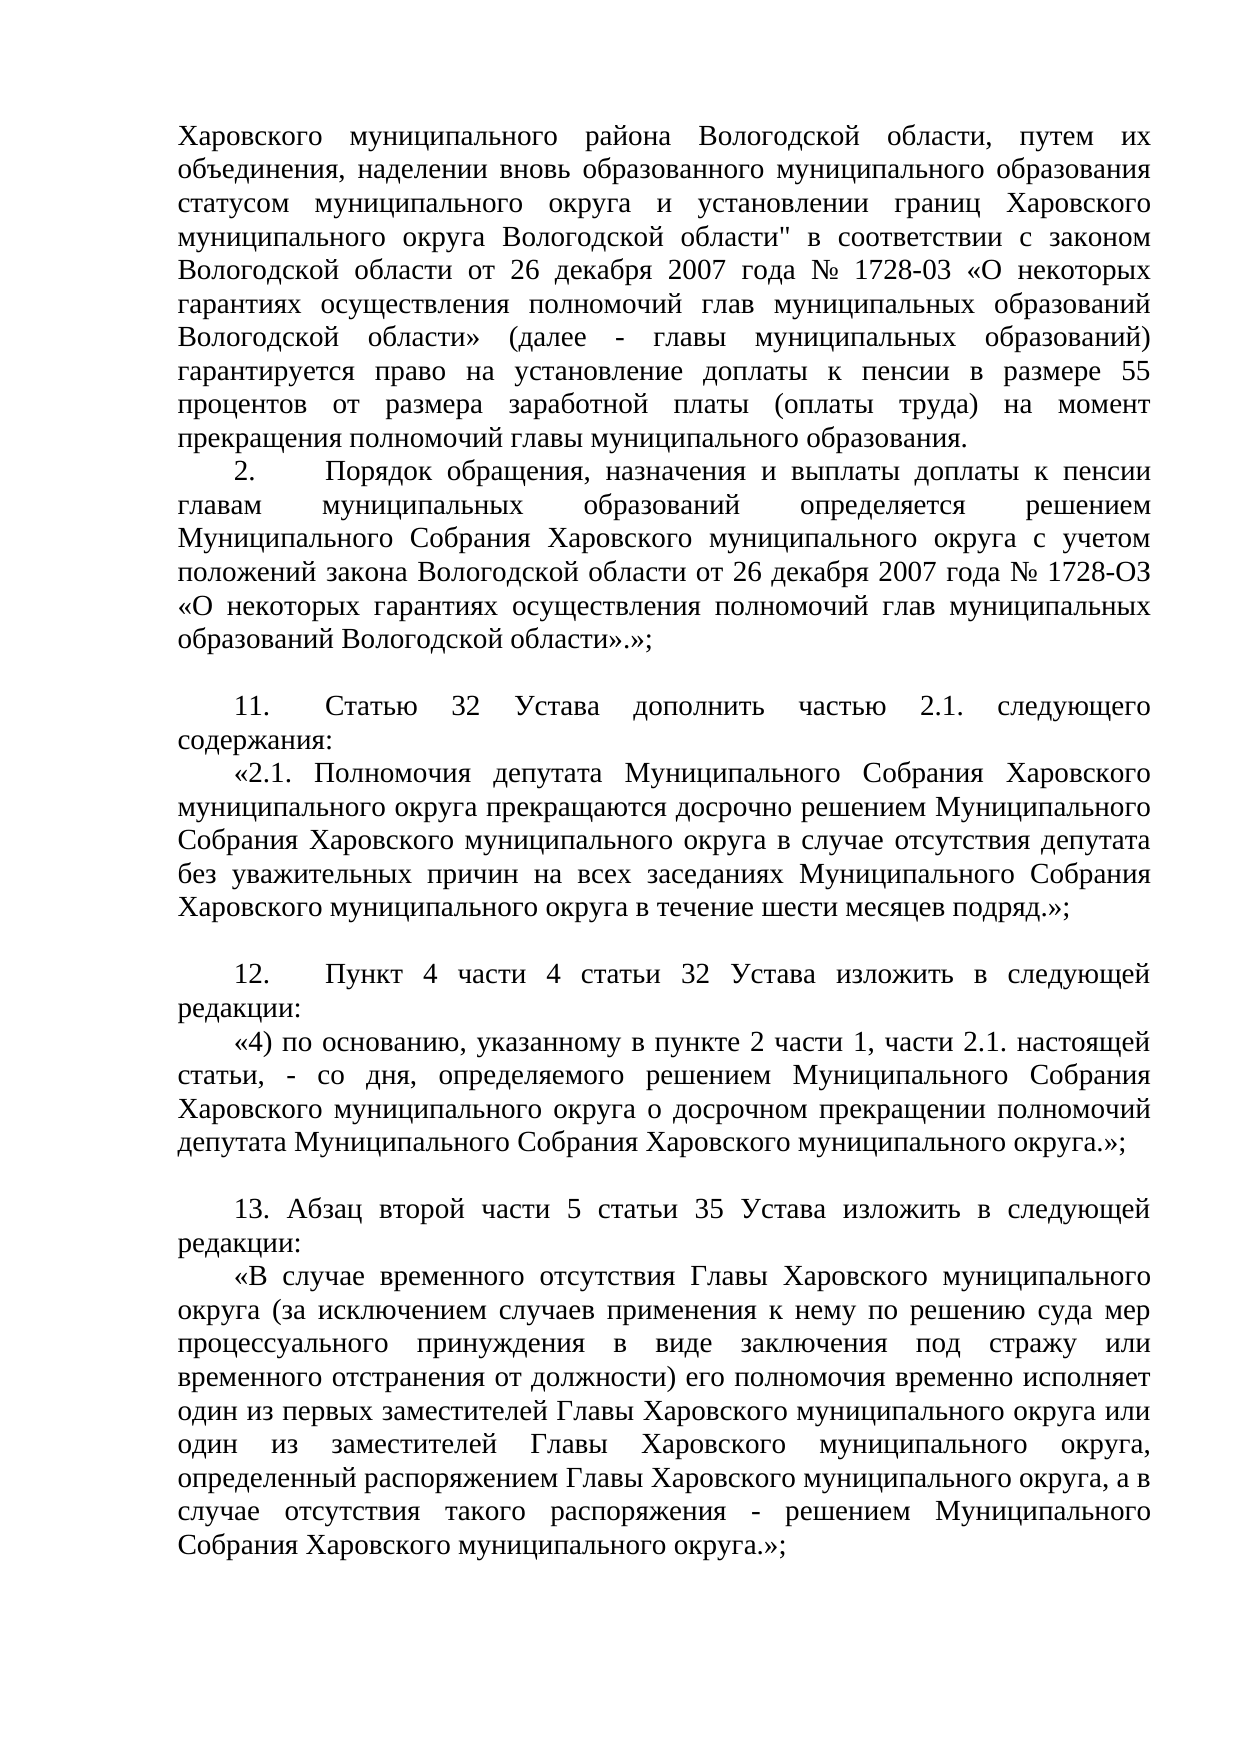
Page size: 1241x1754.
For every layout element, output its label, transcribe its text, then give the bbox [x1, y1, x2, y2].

text «2.1. Полномочия депутата Муниципального Собрания Харовского муниципального округа прекращаются досрочно решением Муниципального Собрания Харовского муниципального округа в случае отсутствия депутата без уважительных причин на всех заседаниях Муниципального Собрания Харовского муниципального округа в течение шести месяцев подряд.»; [177, 755, 1152, 923]
text «4) по основанию, указанному в пункте 2 части 1, части 2.1. настоящей статьи, - со дня, определяемого решением Муниципального Собрания Харовского муниципального округа о досрочном прекращении полномочий депутата Муниципального Собрания Харовского муниципального округа.»; [177, 1024, 1152, 1158]
text 11. Статью 32 Устава дополнить частью 2.1. следующего содержания: [177, 688, 1152, 755]
text «В случае временного отсутствия Главы Харовского муниципального округа (за исключением случаев применения к нему по решению суда мер процессуального принуждения в виде заключения под стражу или временного отстранения от должности) его полномочия временно исполняет один из первых заместителей Главы Харовского муниципального округа или один из заместителей Главы Харовского муниципального округа, определенный распоряжением Главы Харовского муниципального округа, а в случае отсутствия такого распоряжения - решением Муниципального Собрания Харовского муниципального округа.»; [177, 1258, 1152, 1560]
text 12. Пункт 4 части 4 статьи 32 Устава изложить в следующей редакции: [177, 957, 1152, 1024]
text 2. Порядок обращения, назначения и выплаты доплаты к пенсии главам муниципальных образований определяется решением Муниципального Собрания Харовского муниципального округа с учетом положений закона Вологодской области от 26 декабря 2007 года № 1728-ОЗ «О некоторых гарантиях осуществления полномочий глав муниципальных образований Вологодской области».»; [177, 453, 1152, 655]
text 13. Абзац второй части 5 статьи 35 Устава изложить в следующей редакции: [177, 1191, 1152, 1258]
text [177, 118, 1152, 453]
